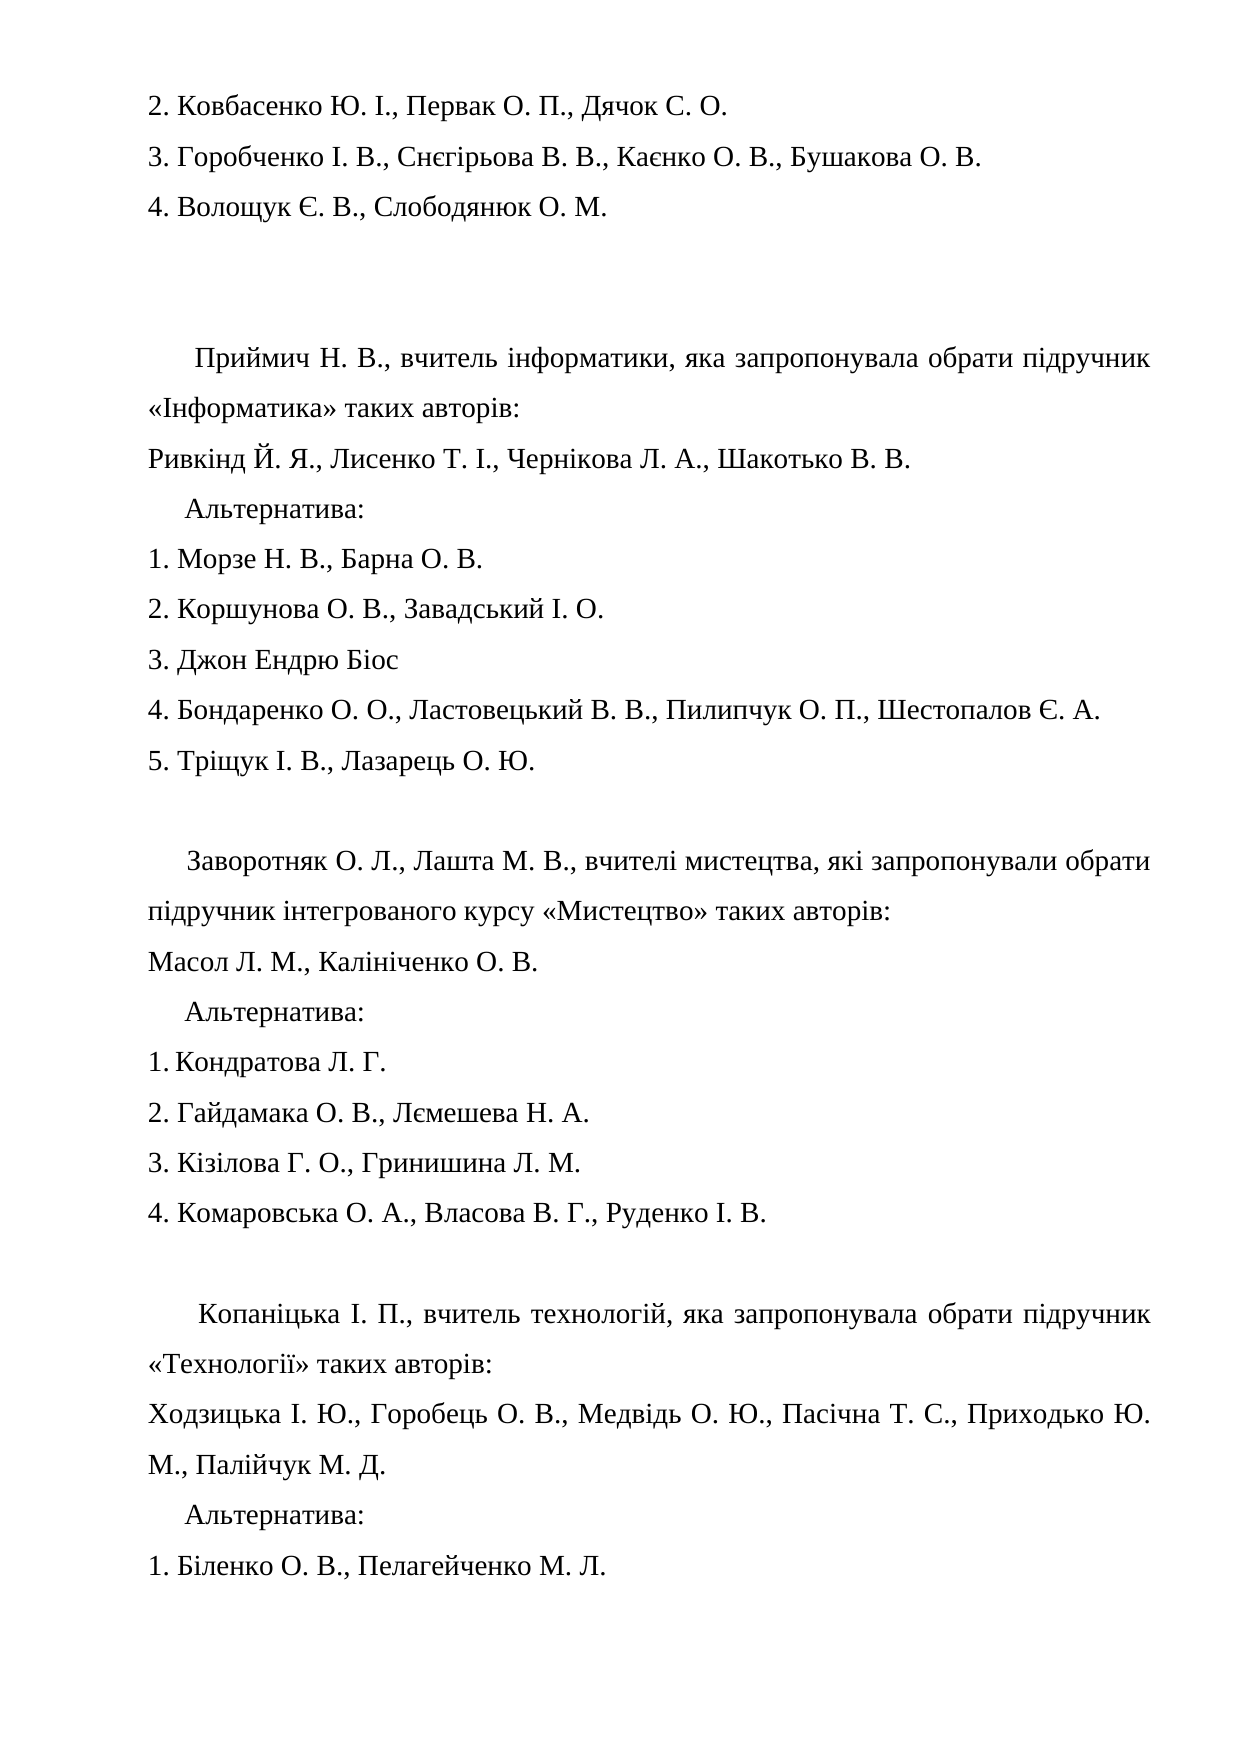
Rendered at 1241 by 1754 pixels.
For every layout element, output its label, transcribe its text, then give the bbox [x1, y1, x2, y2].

text 4. Волощук Є. В., Слободянюк О. М. [148, 189, 1152, 223]
text 1. Біленко О. В., Пелагейченко М. Л. [148, 1548, 1152, 1581]
text 5. Тріщук І. В., Лазарець О. Ю. [148, 743, 1152, 776]
text Приймич Н. В., вчитель інформатики, яка запропонувала обрати підручник «Інформатика» таких авторів: [148, 340, 1152, 424]
text 3. Джон Ендрю Біос [148, 642, 1152, 676]
text 3. Кізілова Г. О., Гринишина Л. М. [148, 1145, 1152, 1179]
text 2. Гайдамака О. В., Лємешева Н. А. [148, 1095, 1152, 1128]
text 1. Кондратова Л. Г. [148, 1044, 1152, 1078]
text Альтернатива: [148, 491, 1152, 524]
text Ривкінд Й. Я., Лисенко Т. І., Чернікова Л. А., Шакотько В. В. [148, 441, 1152, 474]
text 2. Ковбасенко Ю. І., Первак О. П., Дячок С. О. [148, 88, 1152, 122]
text 4. Комаровська О. А., Власова В. Г., Руденко І. В. [148, 1195, 1152, 1229]
text 1. Морзе Н. В., Барна О. В. [148, 541, 1152, 575]
text 4. Бондаренко О. О., Ластовецький В. В., Пилипчук О. П., Шестопалов Є. А. [148, 692, 1152, 726]
text Ходзицька І. Ю., Горобець О. В., Медвідь О. Ю., Пасічна Т. С., Приходько Ю. М., Палійчук М. Д. [148, 1397, 1152, 1481]
text 2. Коршунова О. В., Завадський І. О. [148, 592, 1152, 625]
text Альтернатива: [148, 994, 1152, 1028]
text Масол Л. М., Калініченко О. В. [148, 944, 1152, 977]
text Альтернатива: [148, 1497, 1152, 1531]
text Заворотняк О. Л., Лашта М. В., вчителі мистецтва, які запропонували обрати підручник інтегрованого курсу «Мистецтво» таких авторів: [148, 843, 1152, 927]
text 3. Горобченко І. В., Снєгірьова В. В., Каєнко О. В., Бушакова О. В. [148, 139, 1152, 172]
text Копаніцька І. П., вчитель технологій, яка запропонувала обрати підручник «Технології» таких авторів: [148, 1296, 1152, 1380]
